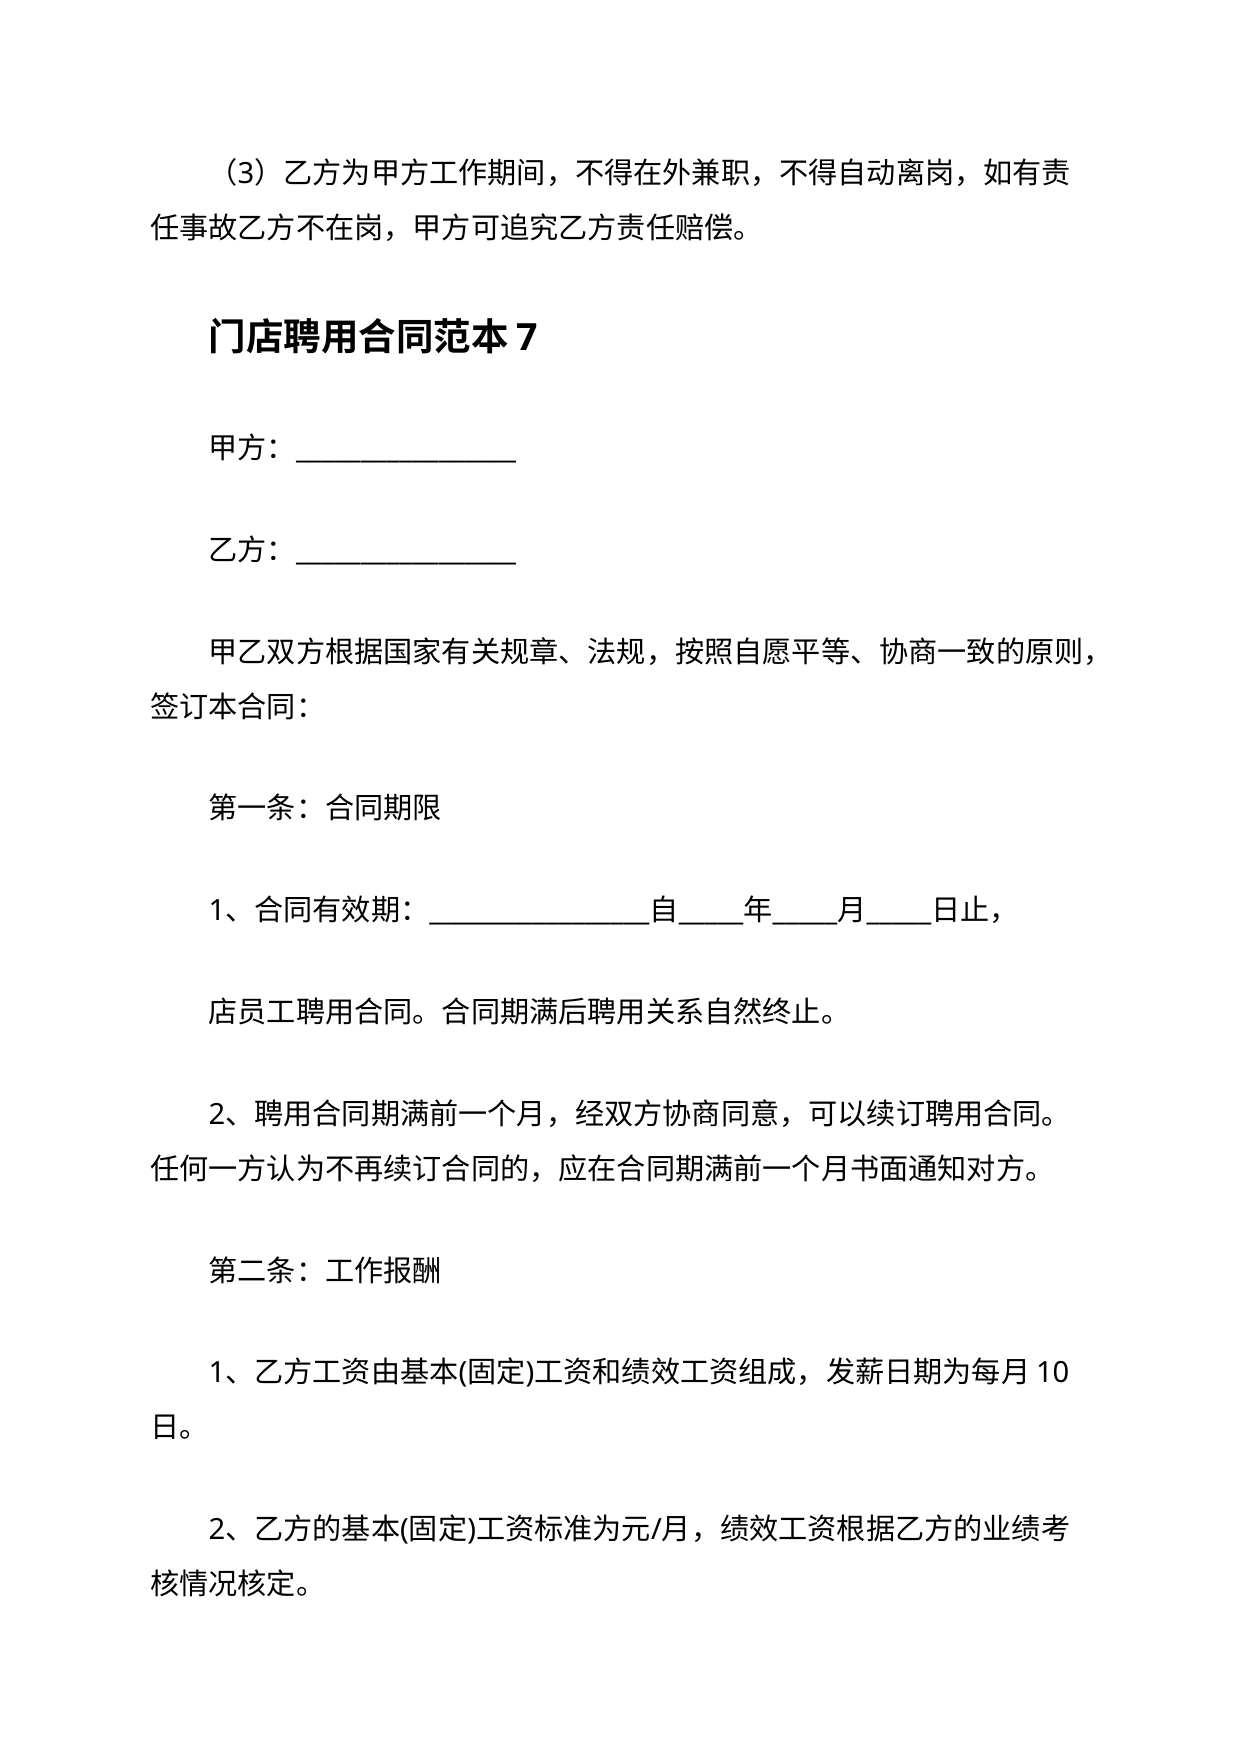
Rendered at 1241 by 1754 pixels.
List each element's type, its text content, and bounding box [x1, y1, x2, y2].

text 甲乙双方根据国家有关规章、法规，按照自愿平等、协商一致的原则，签订本合同： [150, 628, 1090, 726]
text 2、乙方的基本(固定)工资标准为元/月，绩效工资根据乙方的业绩考核情况核定。 [150, 1506, 1090, 1603]
text 第二条：工作报酬 [150, 1247, 1090, 1289]
text 1、乙方工资由基本(固定)工资和绩效工资组成，发薪日期为每月10日。 [150, 1349, 1090, 1446]
text 2、聘用合同期满前一个月，经双方协商同意，可以续订聘用合同。任何一方认为不再续订合同的，应在合同期满前一个月书面通知对方。 [150, 1091, 1090, 1188]
text （3）乙方为甲方工作期间，不得在外兼职，不得自动离岗，如有责任事故乙方不在岗，甲方可追究乙方责任赔偿。 [150, 150, 1090, 247]
text 乙方：_________________ [150, 526, 1090, 569]
text 门店聘用合同范本7 [150, 307, 1090, 361]
text 第一条：合同期限 [150, 785, 1090, 827]
text 1、合同有效期：_________________自_____年_____月_____日止， [150, 887, 1090, 929]
text 店员工聘用合同。合同期满后聘用关系自然终止。 [150, 989, 1090, 1031]
text 甲方：_________________ [150, 424, 1090, 467]
